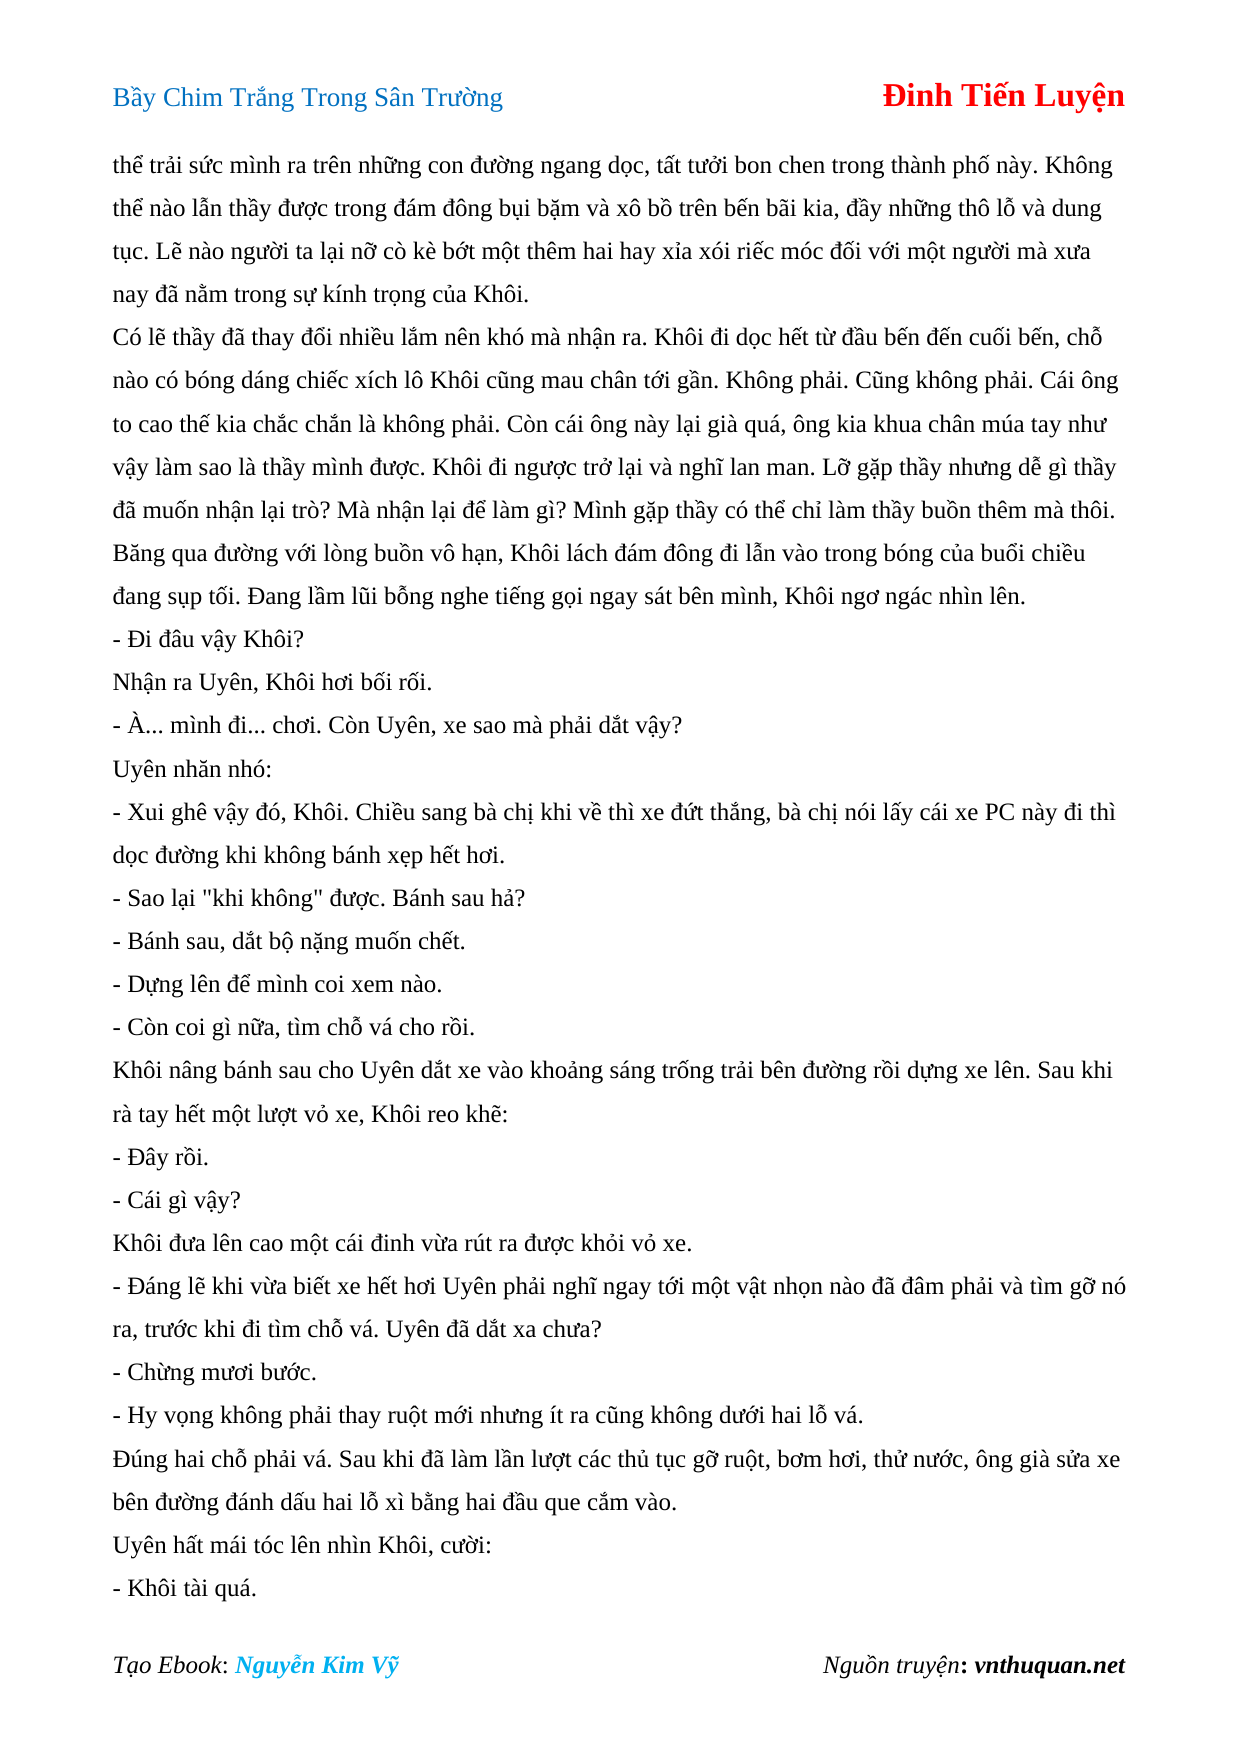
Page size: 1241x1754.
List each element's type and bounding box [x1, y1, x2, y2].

text [112, 150, 1128, 1602]
